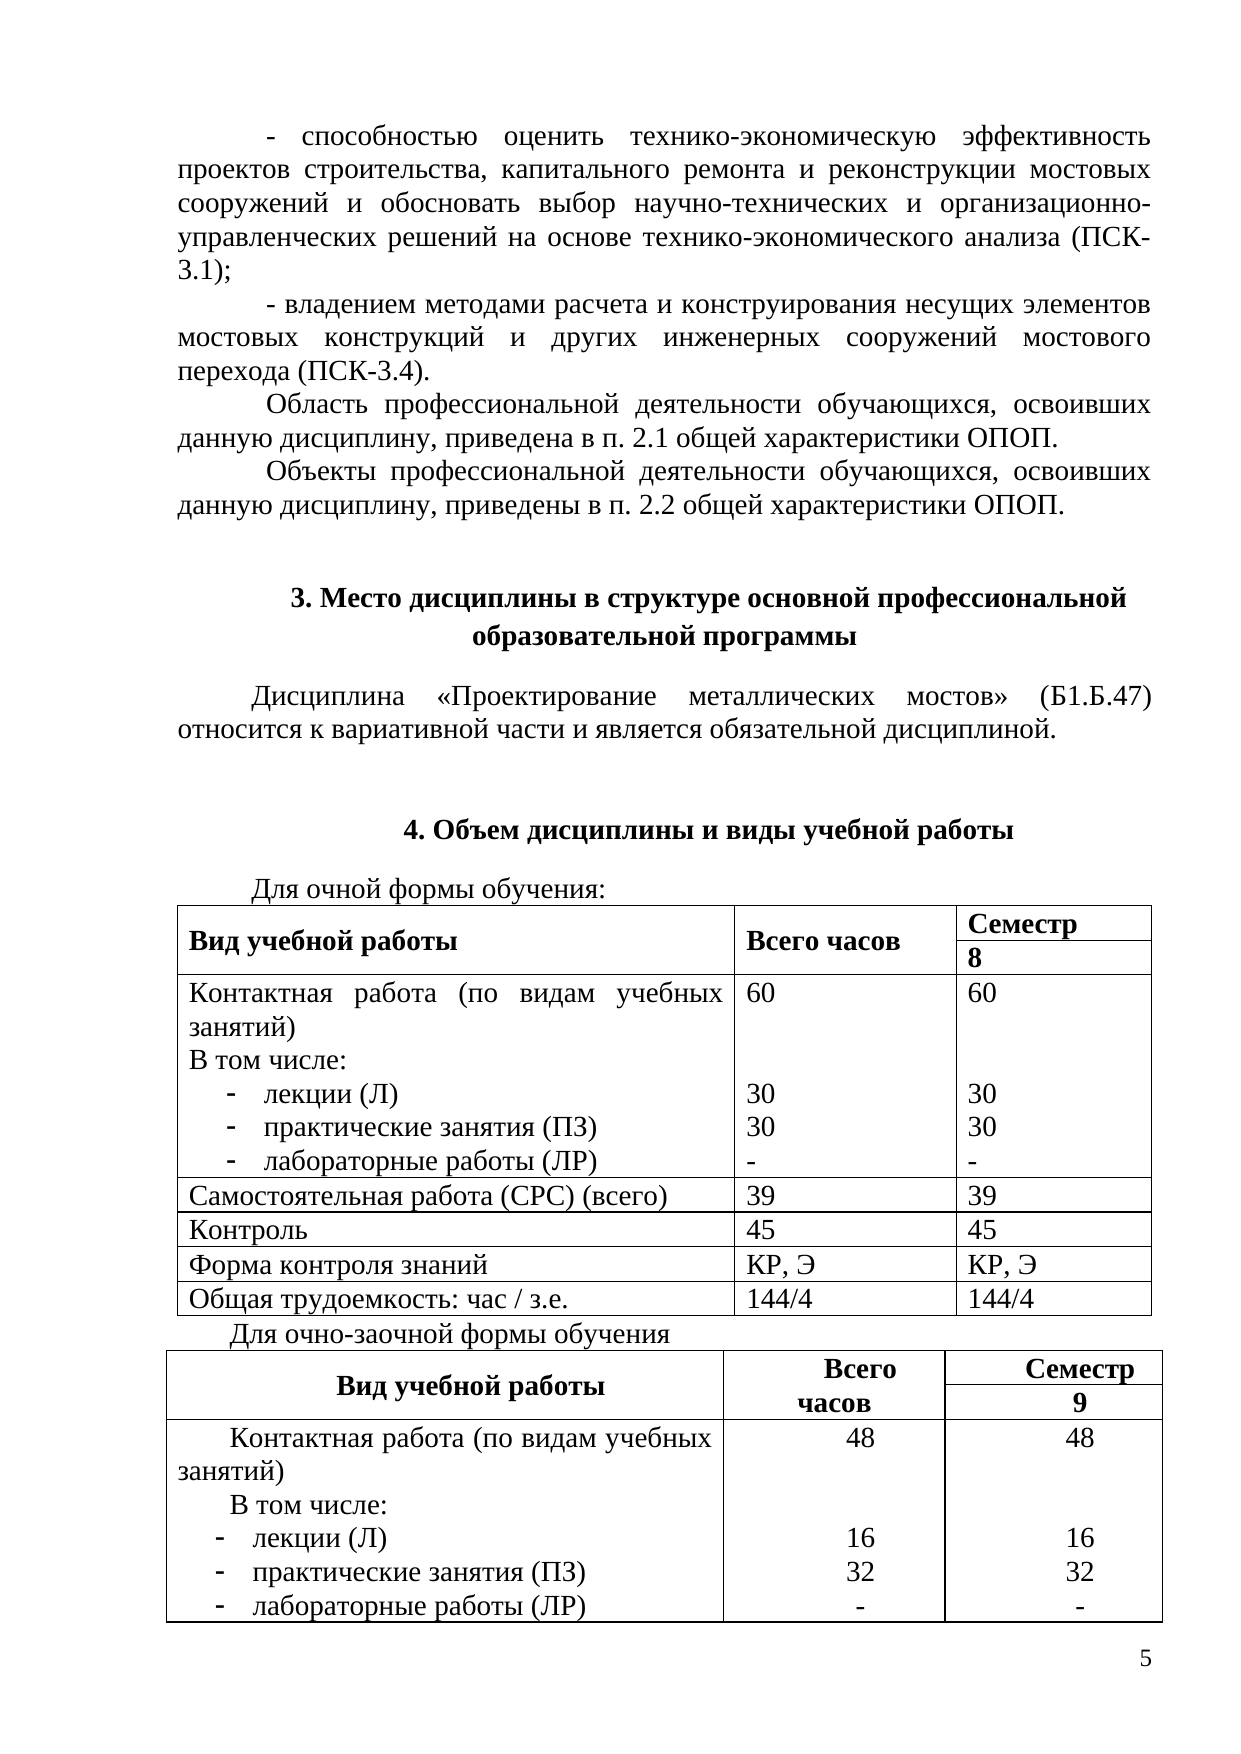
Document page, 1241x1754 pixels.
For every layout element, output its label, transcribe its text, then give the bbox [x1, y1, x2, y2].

text - способностью оценить технико-экономическую эффективность проектов строительства, капитального ремонта и реконструкции мостовых сооружений и обосновать выбор научно-технических и организационно-управленческих решений на основе технико-экономического анализа (ПСК-3.1); [177, 118, 1152, 286]
table_cell Общая трудоемкость: час / з.е. [178, 1282, 734, 1315]
table_cell Контроль [178, 1213, 734, 1246]
table_cell 60 30 30 - [957, 975, 1151, 1177]
table_cell 60 30 30 - [735, 975, 956, 1177]
table_cell Контактная работа (по видам учебных занятий) В том числе: лекции (Л) практические занятия (ПЗ) лабораторные работы (ЛР) [178, 975, 734, 1177]
table_cell 39 [957, 1178, 1151, 1211]
table_cell 45 [735, 1213, 956, 1246]
table_cell 48 16 32 - [946, 1420, 1162, 1621]
table_cell Самостоятельная работа (СРС) (всего) [178, 1178, 734, 1211]
table_cell 144/4 [957, 1282, 1151, 1315]
table_header Вид учебной работы [167, 1351, 723, 1419]
text Объекты профессиональной деятельности обучающихся, освоивших данную дисциплину, приведены в п. 2.2 общей характеристики ОПОП. [177, 453, 1152, 521]
table_cell 45 [957, 1213, 1151, 1246]
text Область профессиональной деятельности обучающихся, освоивших данную дисциплину, приведена в п. 2.1 общей характеристики ОПОП. [177, 386, 1152, 453]
text Для очно-заочной формы обучения [177, 1316, 1152, 1350]
table_cell 8 [957, 941, 1151, 974]
table_cell КР, Э [957, 1247, 1151, 1281]
text Для очной формы обучения: [177, 871, 1152, 905]
table_cell Форма контроля знаний [178, 1247, 734, 1281]
table_cell 39 [735, 1178, 956, 1211]
text 4. Объем дисциплины и виды учебной работы [177, 812, 1152, 846]
table_cell 48 16 32 - [724, 1420, 944, 1621]
text 3. Место дисциплины в структуре основной профессиональной образовательной программы [177, 580, 1152, 652]
table_header Семестр [946, 1351, 1162, 1384]
table_header Всего часов [724, 1351, 944, 1419]
table_cell 9 [946, 1385, 1162, 1419]
table_cell КР, Э [735, 1247, 956, 1281]
table_header Вид учебной работы [178, 906, 734, 974]
table_cell Контактная работа (по видам учебных занятий) В том числе: лекции (Л) практические занятия (ПЗ) лабораторные работы (ЛР) [167, 1420, 723, 1621]
table_header Семестр [957, 906, 1151, 939]
text Дисциплина «Проектирование металлических мостов» (Б1.Б.47) относится к вариативной части и является обязательной дисциплиной. [177, 678, 1152, 745]
table_cell 144/4 [735, 1282, 956, 1315]
table_header Всего часов [735, 906, 956, 974]
text - владением методами расчета и конструирования несущих элементов мостовых конструкций и других инженерных сооружений мостового перехода (ПСК-3.4). [177, 286, 1152, 386]
